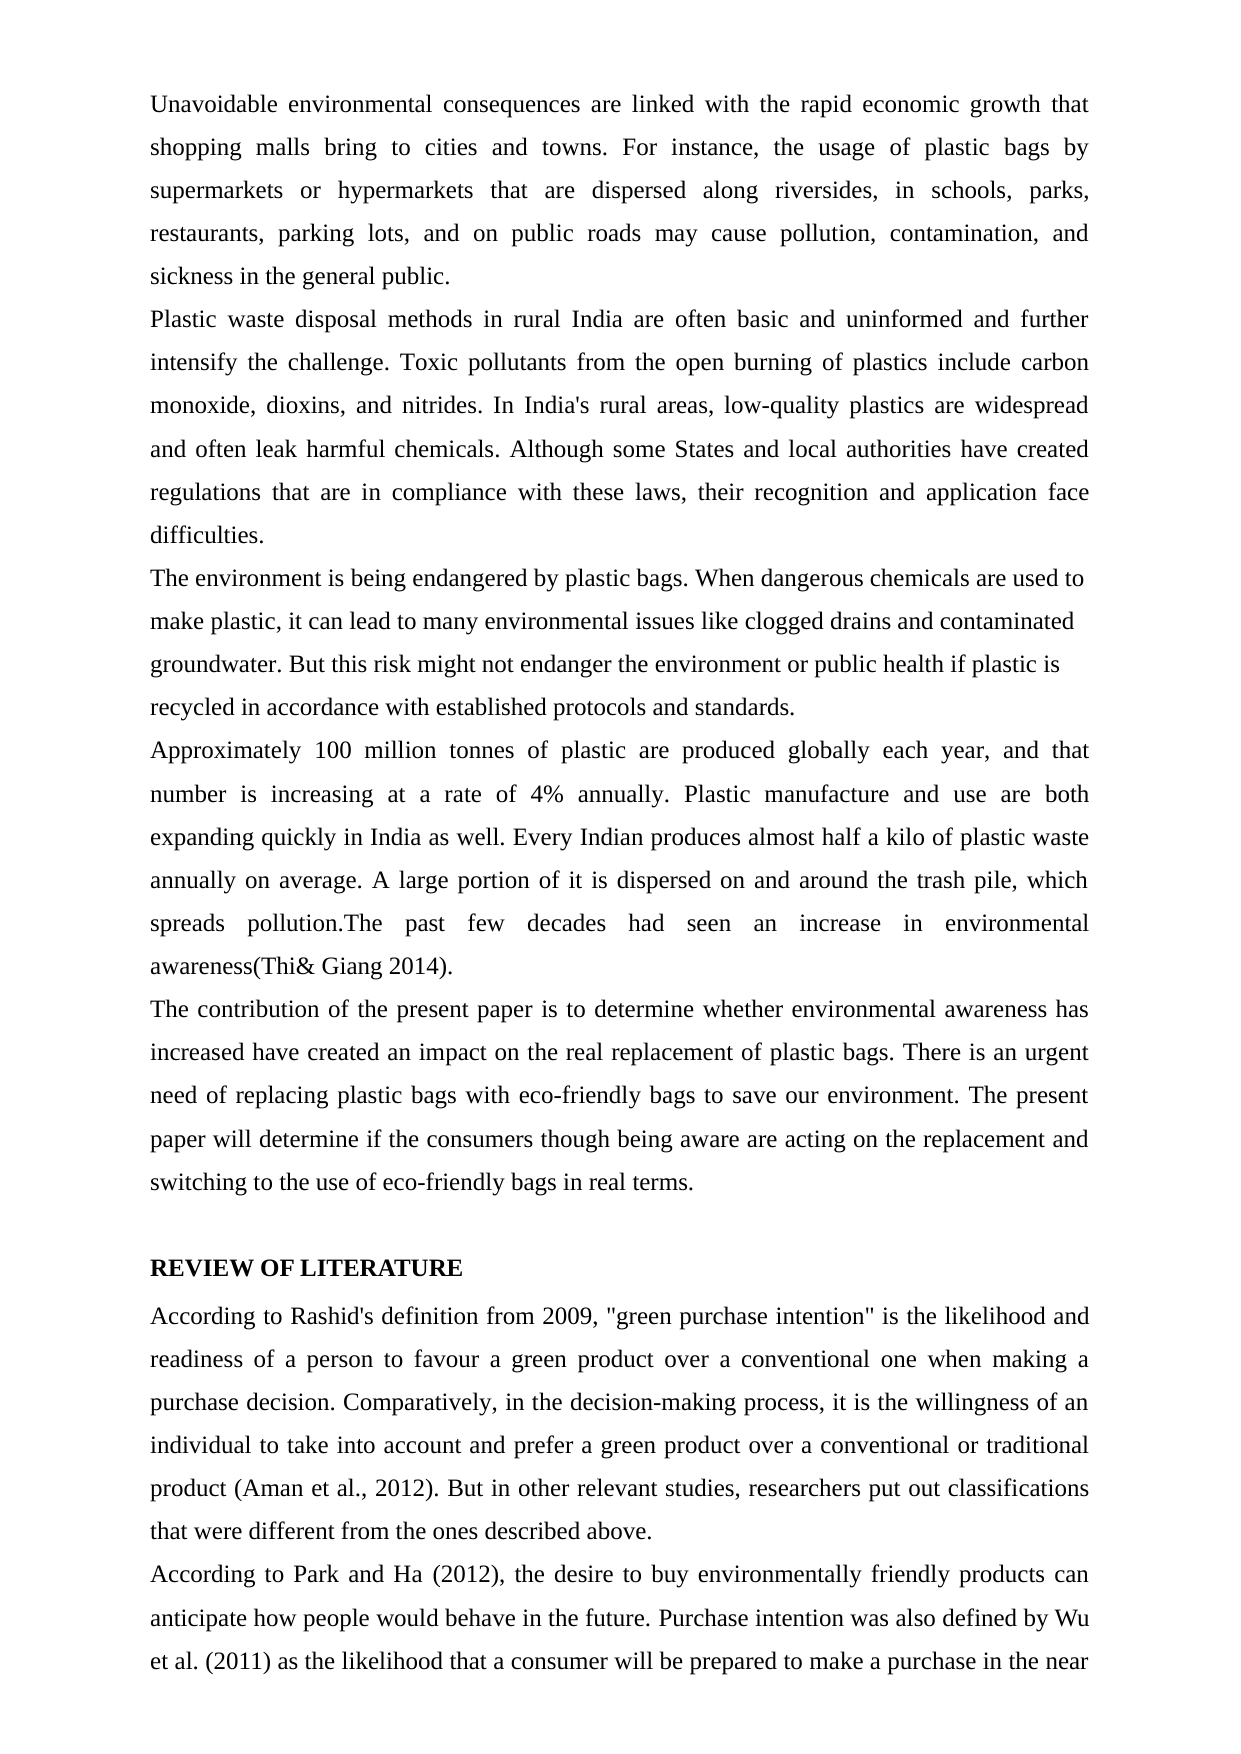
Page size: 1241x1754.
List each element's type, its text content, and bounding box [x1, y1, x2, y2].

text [150, 1559, 1090, 1674]
text The contribution of the present paper is to determine whether environmental awareness has increased have created an impact on the real replacement of plastic bags. There is an urgent need of replacing plastic bags with eco-friendly bags to save our environment. The present paper will determine if the consumers though being aware are acting on the replacement and switching to the use of eco-friendly bags in real terms. [150, 994, 1090, 1196]
text The environment is being endangered by plastic bags. When dangerous chemicals are used to make plastic, it can lead to many environmental issues like clogged drains and contaminated groundwater. But this risk might not endanger the environment or public health if plastic is recycled in accordance with established protocols and standards. [150, 563, 1090, 721]
text REVIEW OF LITERATURE [150, 1253, 1090, 1282]
text According to Rashid's definition from 2009, "green purchase intention" is the likelihood and readiness of a person to favour a green product over a conventional one when making a purchase decision. Comparatively, in the decision-making process, it is the willingness of an individual to take into account and prefer a green product over a conventional or traditional product (Aman et al., 2012). But in other relevant studies, researchers put out classifications that were different from the ones described above. [150, 1301, 1090, 1545]
text Plastic waste disposal methods in rural India are often basic and uninformed and further intensify the challenge. Toxic pollutants from the open burning of plastics include carbon monoxide, dioxins, and nitrides. In India's rural areas, low-quality plastics are widespread and often leak harmful chemicals. Although some States and local authorities have created regulations that are in compliance with these laws, their recognition and application face difficulties. [150, 304, 1090, 549]
text Approximately 100 million tonnes of plastic are produced globally each year, and that number is increasing at a rate of 4% annually. Plastic manufacture and use are both expanding quickly in India as well. Every Indian produces almost half a kilo of plastic waste annually on average. A large portion of it is dispersed on and around the trash pile, which spreads pollution.The past few decades had seen an increase in environmental awareness(Thi& Giang 2014). [150, 736, 1090, 980]
text Unavoidable environmental consequences are linked with the rapid economic growth that shopping malls bring to cities and towns. For instance, the usage of plastic bags by supermarkets or hypermarkets that are dispersed along riversides, in schools, parks, restaurants, parking lots, and on public roads may cause pollution, contamination, and sickness in the general public. [150, 89, 1090, 290]
